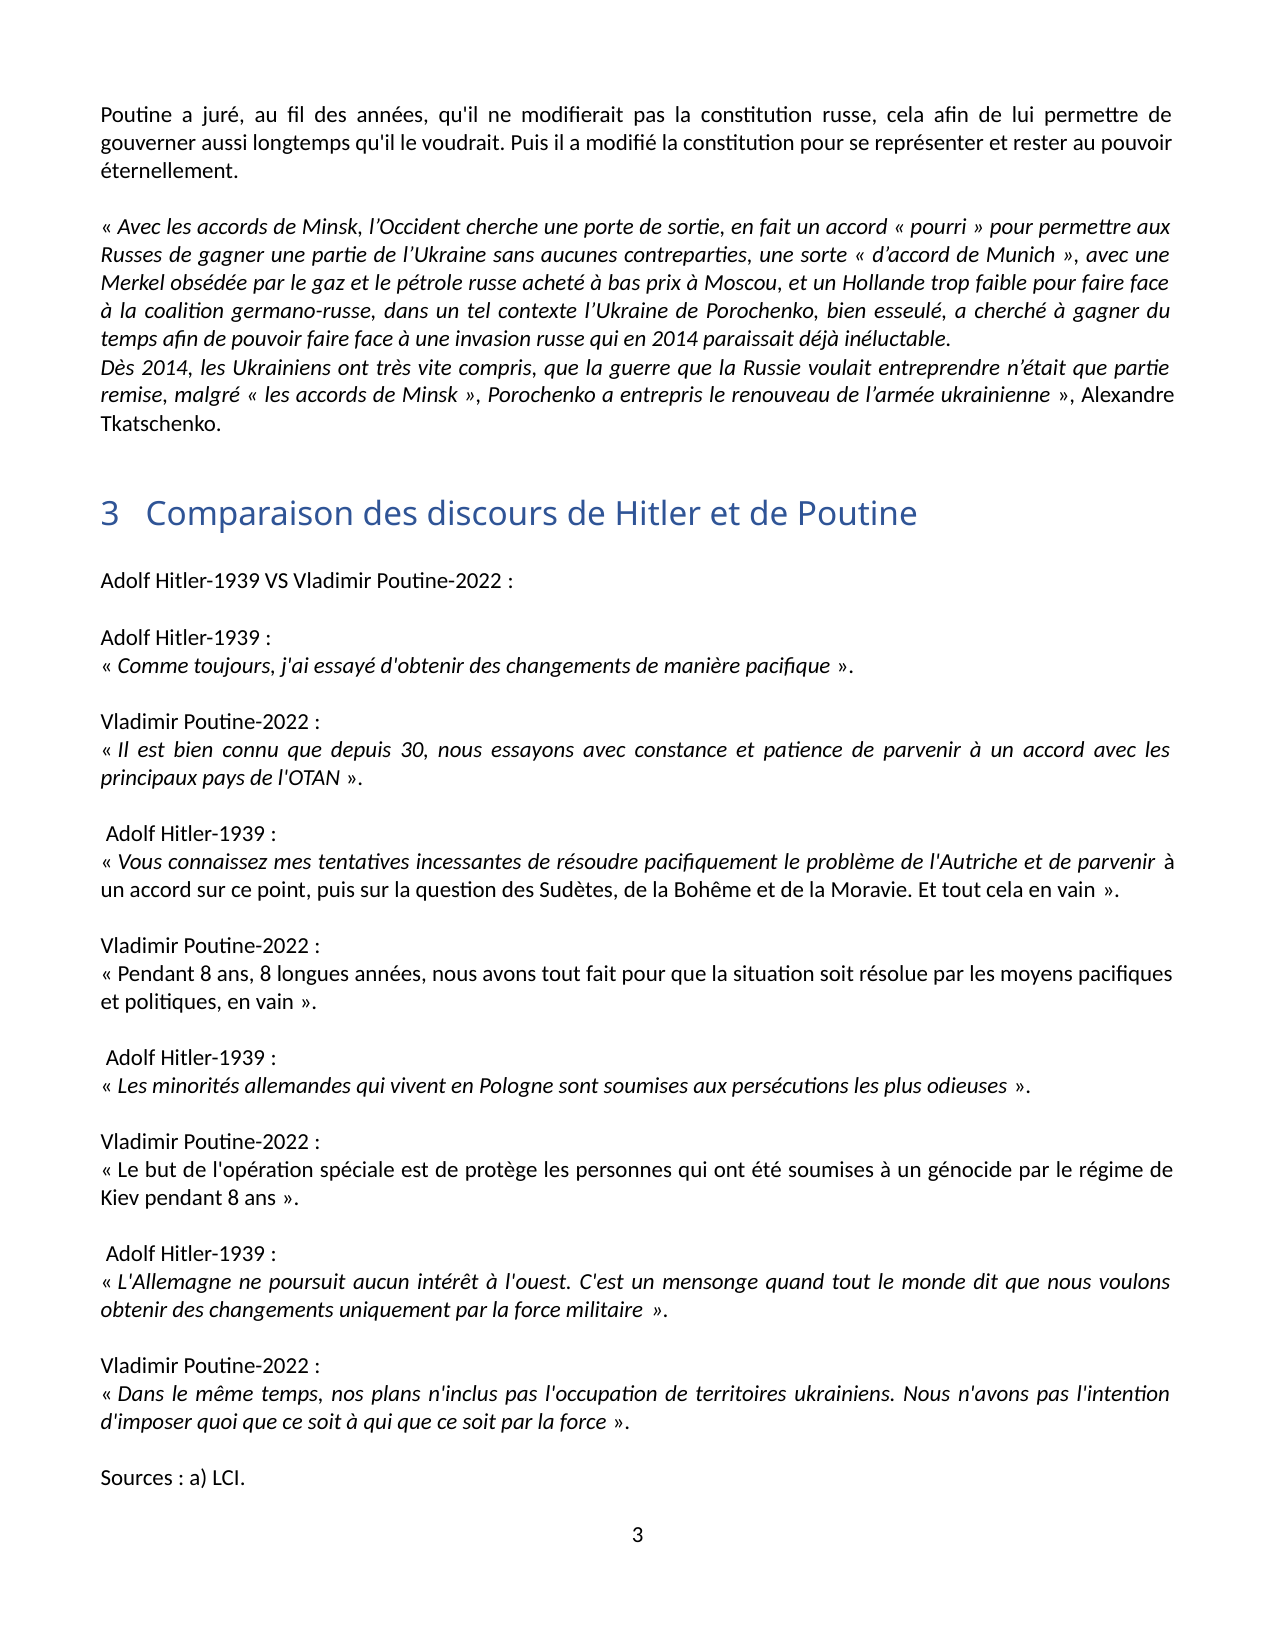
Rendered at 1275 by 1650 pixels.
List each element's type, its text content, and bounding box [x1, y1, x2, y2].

text Sources : a) LCI. [100, 1463, 1174, 1491]
text « Le but de l'opération spéciale est de protège les personnes qui ont été soumises à un génocide par le régime de Kiev pendant 8 ans ». [100, 1155, 1174, 1211]
text « L'Allemagne ne poursuit aucun intérêt à l'ouest. C'est un mensonge quand tout le monde dit que nous voulons obtenir des changements uniquement par la force militaire ». [100, 1267, 1174, 1323]
text Adolf Hitler-1939 : [100, 1239, 1174, 1267]
text Vladimir Poutine-2022 : [100, 1351, 1174, 1379]
text « Il est bien connu que depuis 30, nous essayons avec constance et patience de parvenir à un accord avec les principaux pays de l'OTAN ». [100, 735, 1174, 791]
subtitle Comparaison des discours de Hitler et de Poutine [100, 490, 1174, 535]
text « Vous connaissez mes tentatives incessantes de résoudre pacifiquement le problème de l'Autriche et de parvenir à un accord sur ce point, puis sur la question des Sudètes, de la Bohême et de la Moravie. Et tout cela en vain ». [100, 847, 1174, 903]
text « Les minorités allemandes qui vivent en Pologne sont soumises aux persécutions les plus odieuses ». [100, 1071, 1174, 1099]
text Poutine a juré, au fil des années, qu'il ne modifierait pas la constitution russe, cela afin de lui permettre de gouverner aussi longtemps qu'il le voudrait. Puis il a modifié la constitution pour se représenter et rester au pouvoir éternellement. [100, 100, 1174, 184]
text Vladimir Poutine-2022 : [100, 931, 1174, 959]
text « Pendant 8 ans, 8 longues années, nous avons tout fait pour que la situation soit résolue par les moyens pacifiques et politiques, en vain ». [100, 959, 1174, 1015]
text Vladimir Poutine-2022 : [100, 707, 1174, 735]
text Adolf Hitler-1939 : [100, 623, 1174, 651]
text « Comme toujours, j'ai essayé d'obtenir des changements de manière pacifique ». [100, 651, 1174, 679]
text Adolf Hitler-1939 VS Vladimir Poutine-2022 : [100, 567, 1174, 595]
text Vladimir Poutine-2022 : [100, 1127, 1174, 1155]
text Adolf Hitler-1939 : [100, 1043, 1174, 1071]
text Adolf Hitler-1939 : [100, 819, 1174, 847]
text « Dans le même temps, nos plans n'inclus pas l'occupation de territoires ukrainiens. Nous n'avons pas l'intention d'imposer quoi que ce soit à qui que ce soit par la force ». [100, 1379, 1174, 1435]
text Dès 2014, les Ukrainiens ont très vite compris, que la guerre que la Russie voulait entreprendre n’était que partie remise, malgré « les accords de Minsk », Porochenko a entrepris le renouveau de l’armée ukrainienne », Alexandre Tkatschenko. [100, 353, 1174, 437]
text « Avec les accords de Minsk, l’Occident cherche une porte de sortie, en fait un accord « pourri » pour permettre aux Russes de gagner une partie de l’Ukraine sans aucunes contreparties, une sorte « d’accord de Munich », avec une Merkel obsédée par le gaz et le pétrole russe acheté à bas prix à Moscou, et un Hollande trop faible pour faire face à la coalition germano-russe, dans un tel contexte l’Ukraine de Porochenko, bien esseulé, a cherché à gagner du temps afin de pouvoir faire face à une invasion russe qui en 2014 paraissait déjà inéluctable. [100, 212, 1174, 353]
